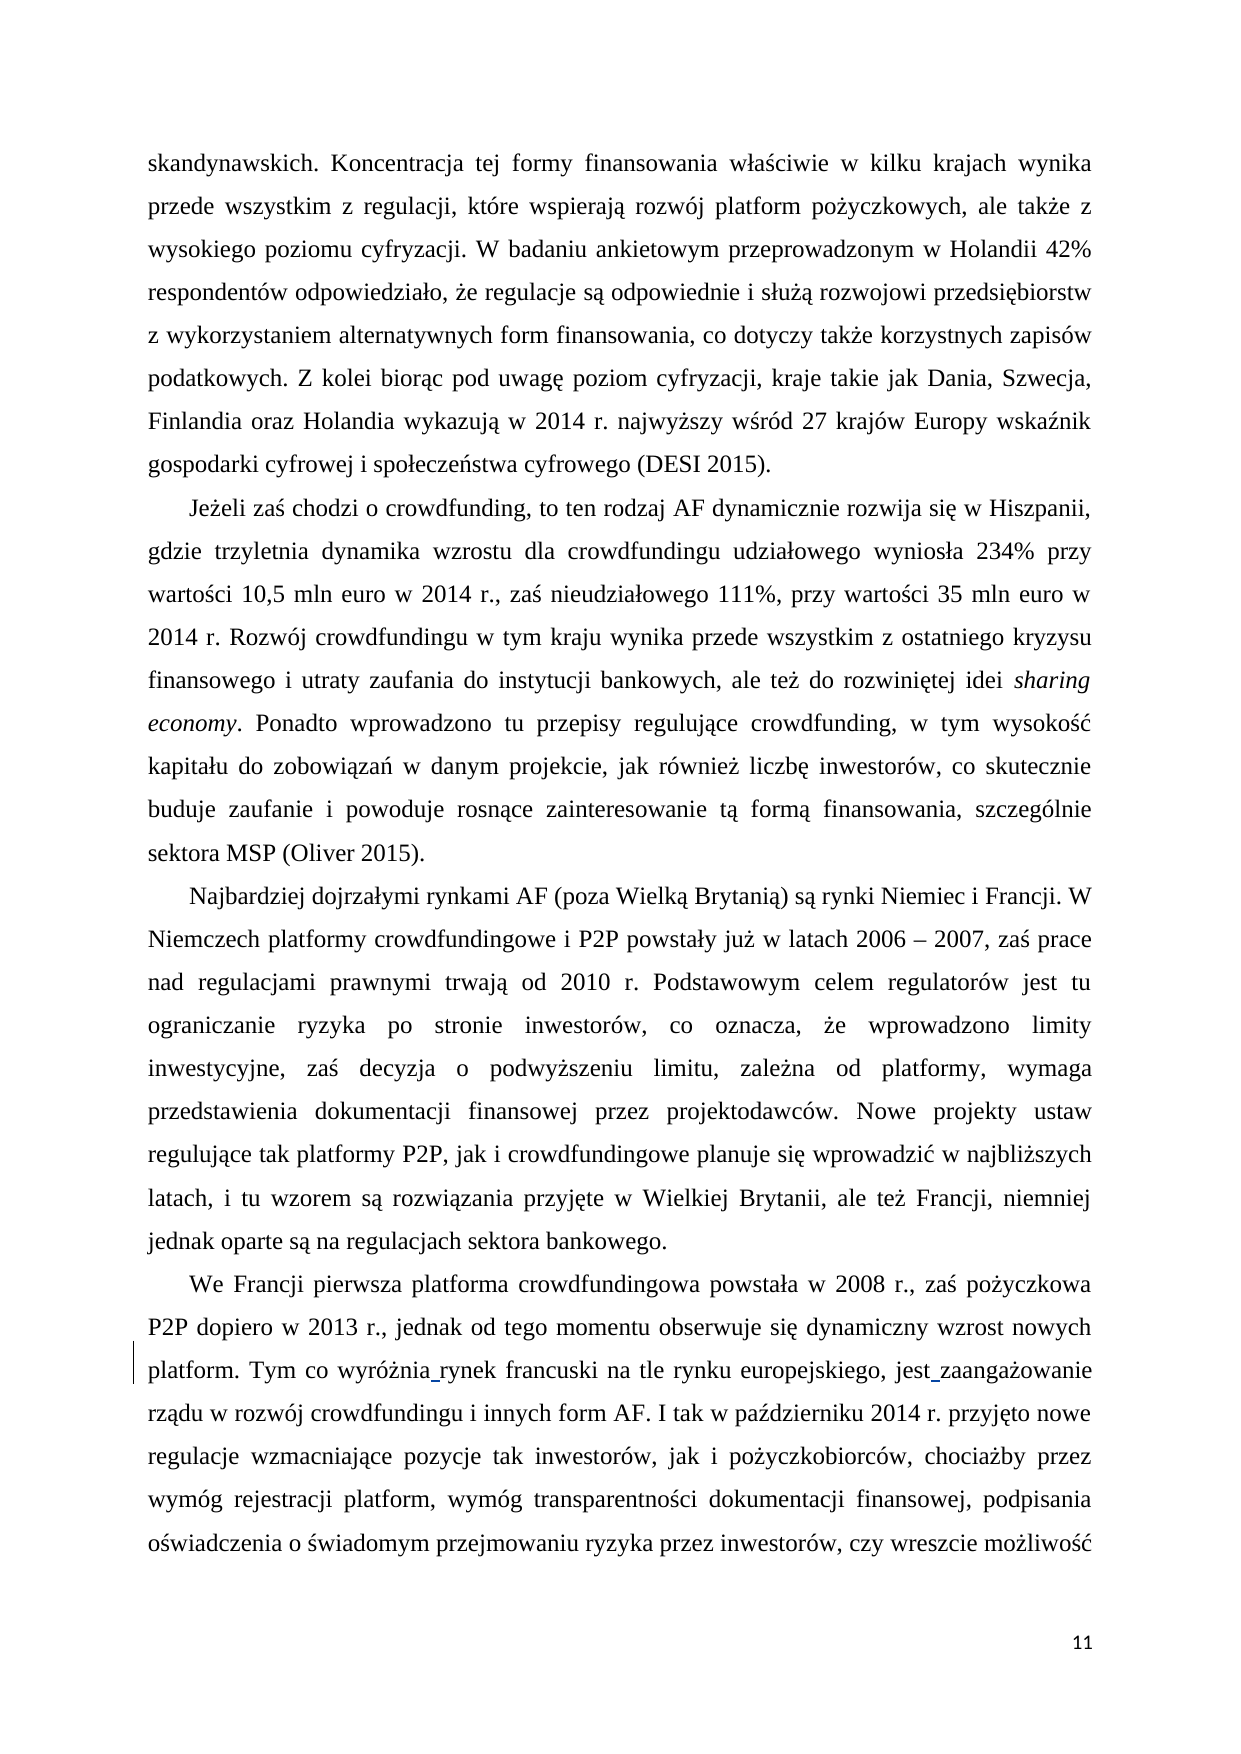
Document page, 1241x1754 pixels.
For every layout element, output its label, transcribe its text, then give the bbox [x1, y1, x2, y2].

text Najbardziej dojrzałymi rynkami AF (poza Wielką Brytanią) są rynki Niemiec i Francji. W Niemczech platformy crowdfundingowe i P2P powstały już w latach 2006 – 2007, zaś prace nad regulacjami prawnymi trwają od 2010 r. Podstawowym celem regulatorów jest tu ograniczanie ryzyka po stronie inwestorów, co oznacza, że wprowadzono limity inwestycyjne, zaś decyzja o podwyższeniu limitu, zależna od platformy, wymaga przedstawienia dokumentacji finansowej przez projektodawców. Nowe projekty ustaw regulujące tak platformy P2P, jak i crowdfundingowe planuje się wprowadzić w najbliższych latach, i tu wzorem są rozwiązania przyjęte w Wielkiej Brytanii, ale też Francji, niemniej jednak oparte są na regulacjach sektora bankowego. [148, 881, 1093, 1254]
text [148, 148, 1093, 478]
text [148, 1269, 1093, 1556]
text Jeżeli zaś chodzi o crowdfunding, to ten rodzaj AF dynamicznie rozwija się w Hiszpanii, gdzie trzyletnia dynamika wzrostu dla crowdfundingu udziałowego wyniosła 234% przy wartości 10,5 mln euro w 2014 r., zaś nieudziałowego 111%, przy wartości 35 mln euro w 2014 r. Rozwój crowdfundingu w tym kraju wynika przede wszystkim z ostatniego kryzysu finansowego i utraty zaufania do instytucji bankowych, ale też do rozwiniętej idei sharing economy. Ponadto wprowadzono tu przepisy regulujące crowdfunding, w tym wysokość kapitału do zobowiązań w danym projekcie, jak również liczbę inwestorów, co skutecznie buduje zaufanie i powoduje rosnące zainteresowanie tą formą finansowania, szczególnie sektora MSP (Oliver 2015). [148, 493, 1093, 866]
